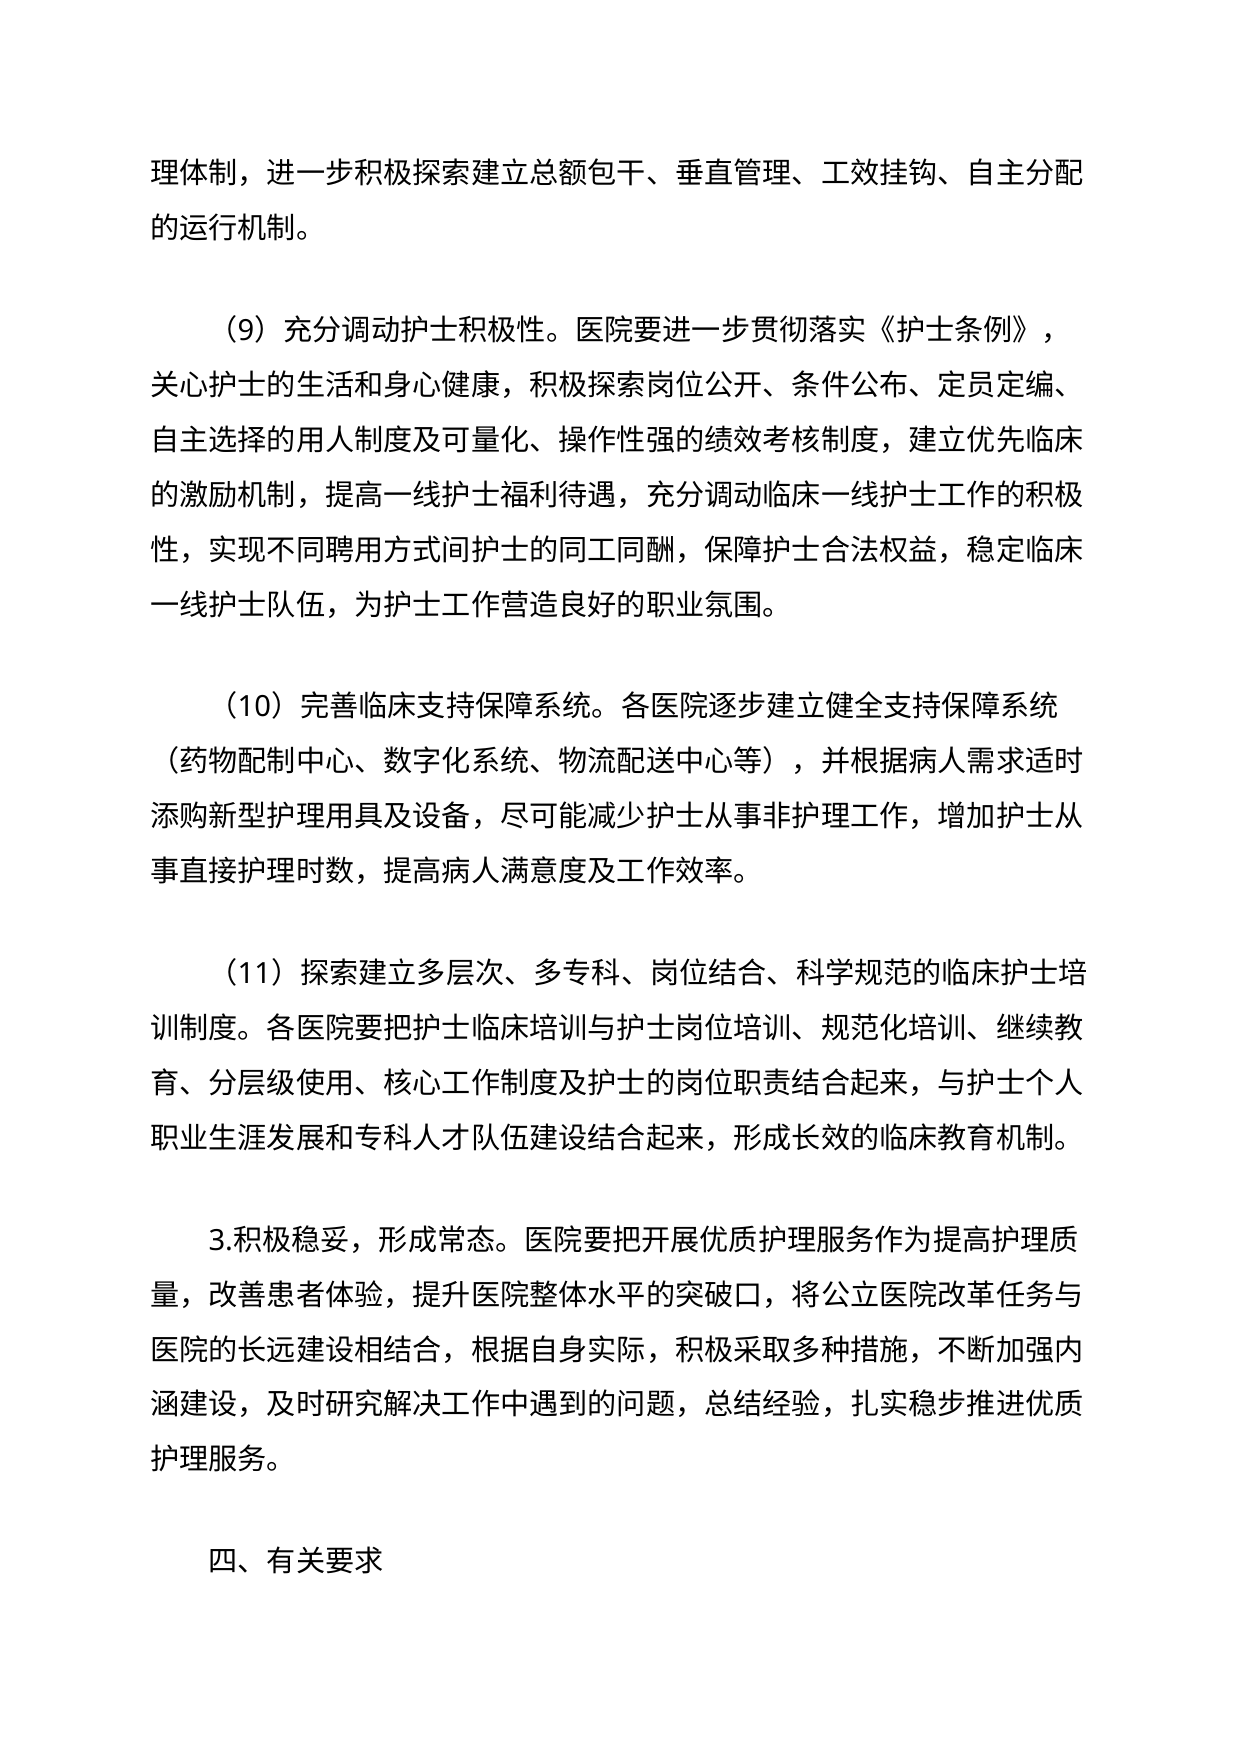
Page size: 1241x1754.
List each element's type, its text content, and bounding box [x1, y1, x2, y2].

text （10）完善临床支持保障系统。各医院逐步建立健全支持保障系统（药物配制中心、数字化系统、物流配送中心等），并根据病人需求适时添购新型护理用具及设备，尽可能减少护士从事非护理工作，增加护士从事直接护理时数，提高病人满意度及工作效率。 [150, 683, 1090, 890]
text （11）探索建立多层次、多专科、岗位结合、科学规范的临床护士培训制度。各医院要把护士临床培训与护士岗位培训、规范化培训、继续教育、分层级使用、核心工作制度及护士的岗位职责结合起来，与护士个人职业生涯发展和专科人才队伍建设结合起来，形成长效的临床教育机制。 [150, 949, 1090, 1157]
text 四、有关要求 [150, 1538, 1090, 1580]
text 3.积极稳妥，形成常态。医院要把开展优质护理服务作为提高护理质量，改善患者体验，提升医院整体水平的突破口，将公立医院改革任务与医院的长远建设相结合，根据自身实际，积极采取多种措施，不断加强内涵建设，及时研究解决工作中遇到的问题，总结经验，扎实稳步推进优质护理服务。 [150, 1216, 1090, 1478]
text （9）充分调动护士积极性。医院要进一步贯彻落实《护士条例》，关心护士的生活和身心健康，积极探索岗位公开、条件公布、定员定编、自主选择的用人制度及可量化、操作性强的绩效考核制度，建立优先临床的激励机制，提高一线护士福利待遇，充分调动临床一线护士工作的积极性，实现不同聘用方式间护士的同工同酬，保障护士合法权益，稳定临床一线护士队伍，为护士工作营造良好的职业氛围。 [150, 307, 1090, 623]
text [150, 150, 1090, 247]
